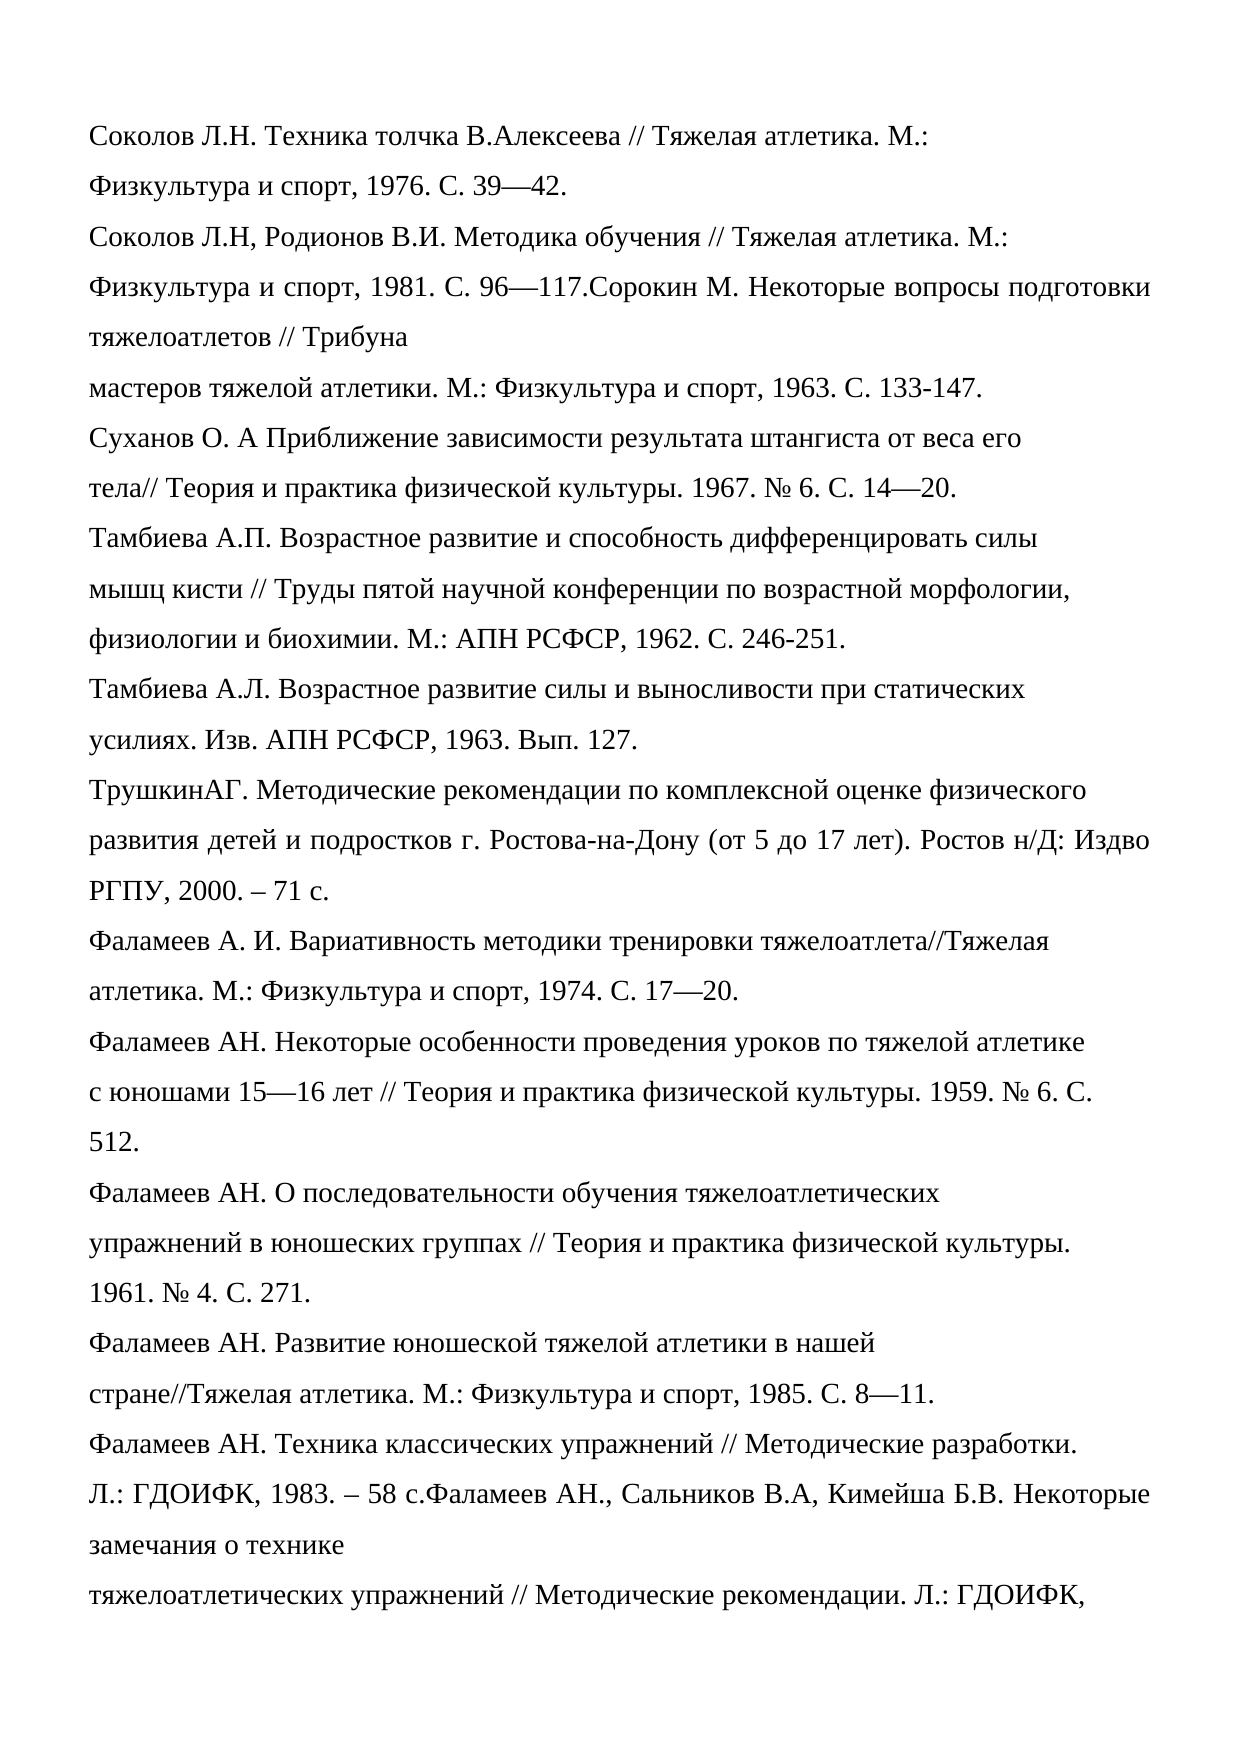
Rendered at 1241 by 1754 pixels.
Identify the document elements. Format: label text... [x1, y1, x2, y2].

text Л.: ГДОИФК, 1983. – 58 с.Фаламеев АН., Сальников В.А, Кимейша Б.В. Некоторые замечания о технике [89, 1477, 1152, 1560]
text Физкультура и спорт, 1976. С. 39—42. [89, 168, 1152, 202]
text ТрушкинАГ. Методические рекомендации по комплексной оценке физического [89, 772, 1152, 806]
text Соколов Л.Н, Родионов В.И. Методика обучения // Тяжелая атлетика. М.: [89, 219, 1152, 252]
text Суханов О. А Приближение зависимости результата штангиста от веса его [89, 420, 1152, 453]
text 512. [89, 1124, 1152, 1158]
text Физкультура и спорт, 1981. С. 96—117.Сорокин М. Некоторые вопросы подготовки тяжелоатлетов // Трибуна [89, 269, 1152, 353]
text тела// Теория и практика физической культуры. 1967. № 6. С. 14—20. [89, 470, 1152, 504]
text Тамбиева А.Л. Возрастное развитие силы и выносливости при статических [89, 672, 1152, 705]
text усилиях. Изв. АПН РСФСР, 1963. Вып. 127. [89, 722, 1152, 755]
text развития детей и подростков г. Ростова-на-Дону (от 5 до 17 лет). Ростов н/Д: Издво РГПУ, 2000. – 71 с. [89, 822, 1152, 906]
text Фаламеев АН. О последовательности обучения тяжелоатлетических [89, 1175, 1152, 1208]
text Фаламеев А. И. Вариативность методики тренировки тяжелоатлета//Тяжелая [89, 923, 1152, 957]
text Фаламеев АН. Некоторые особенности проведения уроков по тяжелой атлетике [89, 1024, 1152, 1057]
text атлетика. М.: Физкультура и спорт, 1974. С. 17—20. [89, 973, 1152, 1007]
text Фаламеев АН. Техника классических упражнений // Методические разработки. [89, 1426, 1152, 1460]
text 1961. № 4. С. 271. [89, 1275, 1152, 1309]
text физиологии и биохимии. М.: АПН РСФСР, 1962. С. 246-251. [89, 621, 1152, 655]
text упражнений в юношеских группах // Теория и практика физической культуры. [89, 1225, 1152, 1258]
text с юношами 15—16 лет // Теория и практика физической культуры. 1959. № 6. С. [89, 1074, 1152, 1108]
text Фаламеев АН. Развитие юношеской тяжелой атлетики в нашей [89, 1326, 1152, 1359]
text тяжелоатлетических упражнений // Методические рекомендации. Л.: ГДОИФК, [89, 1577, 1152, 1611]
text стране//Тяжелая атлетика. М.: Физкультура и спорт, 1985. С. 8—11. [89, 1376, 1152, 1409]
text мастеров тяжелой атлетики. М.: Физкультура и спорт, 1963. С. 133-147. [89, 370, 1152, 403]
text Соколов Л.Н. Техника толчка В.Алексеева // Тяжелая атлетика. М.: [89, 118, 1152, 152]
text Тамбиева А.П. Возрастное развитие и способность дифференцировать силы [89, 521, 1152, 554]
text мышц кисти // Труды пятой научной конференции по возрастной морфологии, [89, 571, 1152, 604]
